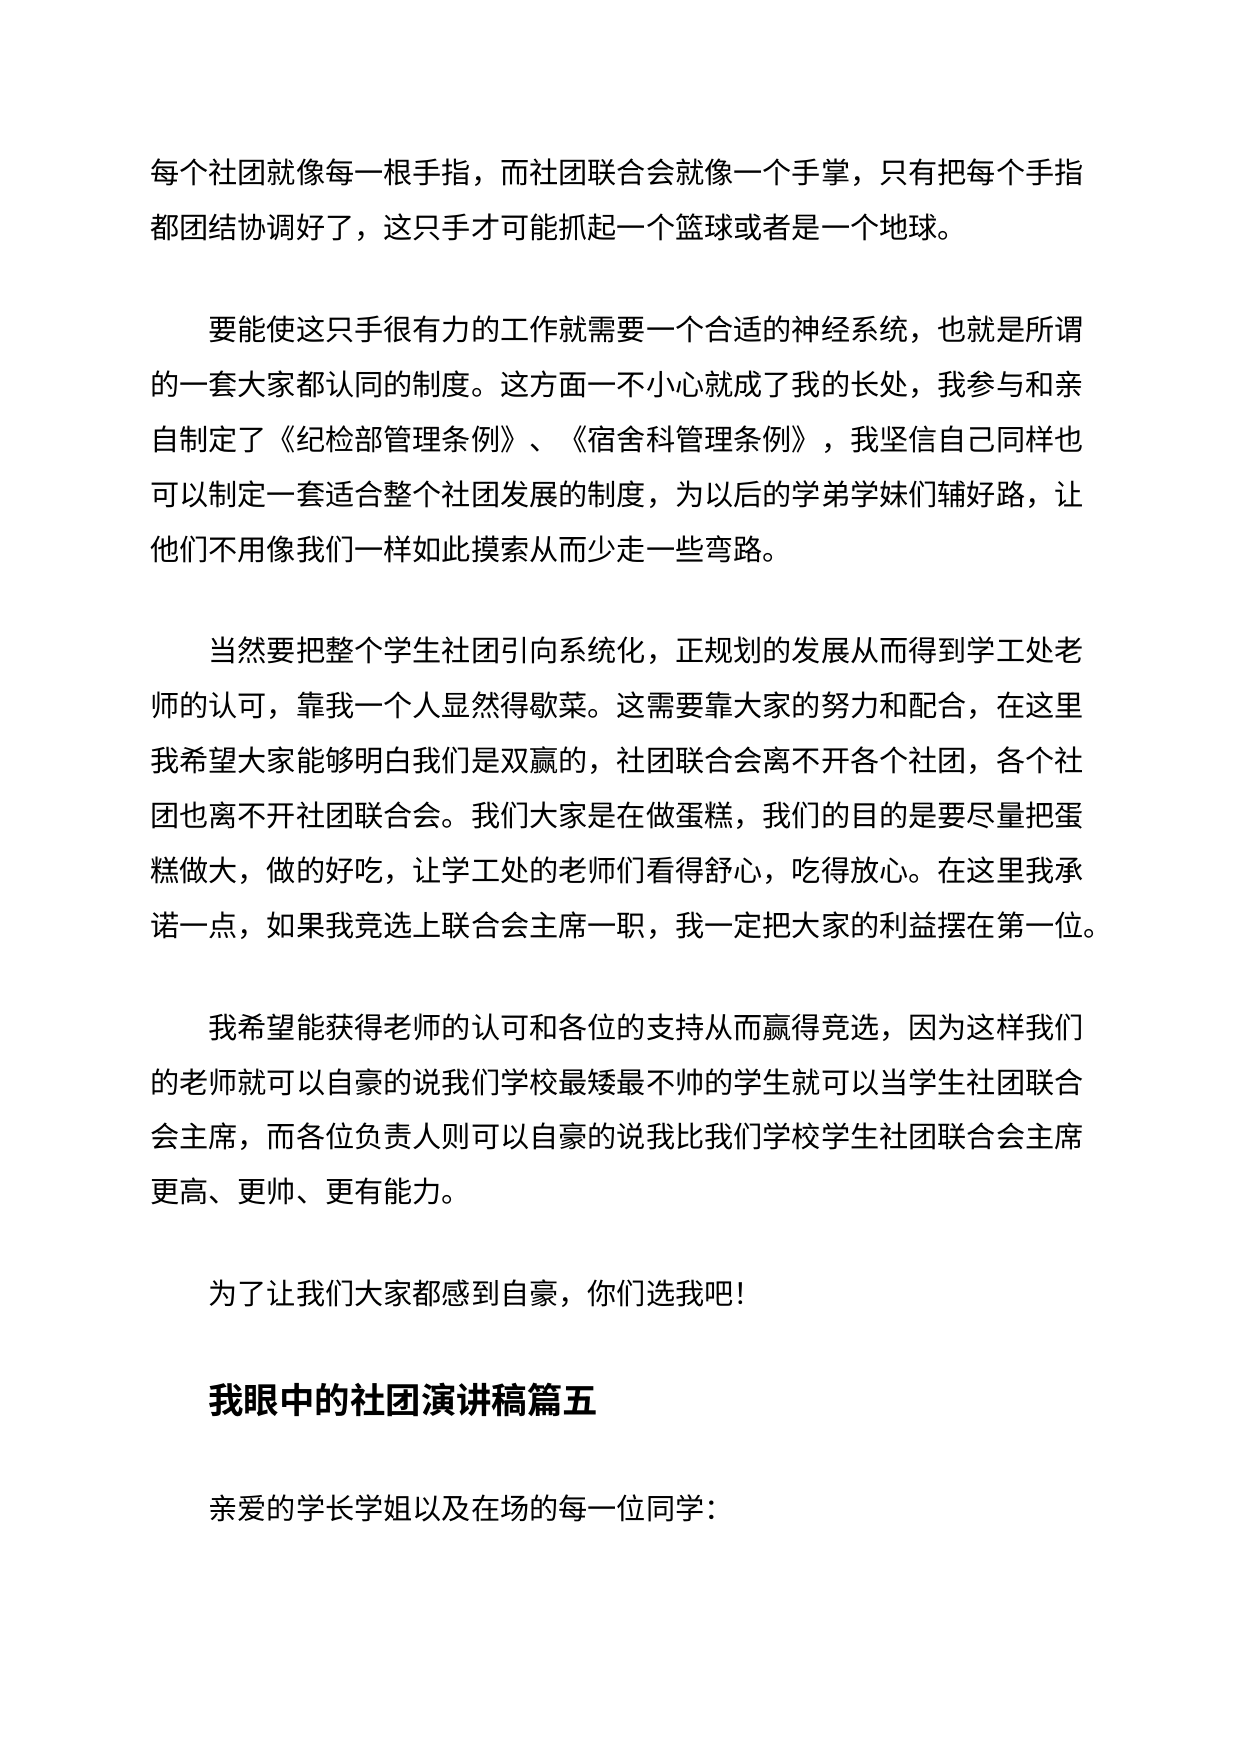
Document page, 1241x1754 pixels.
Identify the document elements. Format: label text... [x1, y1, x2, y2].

text 为了让我们大家都感到自豪，你们选我吧！ [150, 1271, 1090, 1313]
text 当然要把整个学生社团引向系统化，正规划的发展从而得到学工处老师的认可，靠我一个人显然得歇菜。这需要靠大家的努力和配合，在这里我希望大家能够明白我们是双赢的，社团联合会离不开各个社团，各个社团也离不开社团联合会。我们大家是在做蛋糕，我们的目的是要尽量把蛋糕做大，做的好吃，让学工处的老师们看得舒心，吃得放心。在这里我承诺一点，如果我竞选上联合会主席一职，我一定把大家的利益摆在第一位。 [150, 628, 1090, 945]
text 我眼中的社团演讲稿篇五 [150, 1372, 1090, 1424]
text 亲爱的学长学姐以及在场的每一位同学： [150, 1486, 1090, 1528]
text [150, 150, 1090, 247]
text 我希望能获得老师的认可和各位的支持从而赢得竞选，因为这样我们的老师就可以自豪的说我们学校最矮最不帅的学生就可以当学生社团联合会主席，而各位负责人则可以自豪的说我比我们学校学生社团联合会主席更高、更帅、更有能力。 [150, 1004, 1090, 1211]
text 要能使这只手很有力的工作就需要一个合适的神经系统，也就是所谓的一套大家都认同的制度。这方面一不小心就成了我的长处，我参与和亲自制定了《纪检部管理条例》、《宿舍科管理条例》，我坚信自己同样也可以制定一套适合整个社团发展的制度，为以后的学弟学妹们辅好路，让他们不用像我们一样如此摸索从而少走一些弯路。 [150, 307, 1090, 568]
